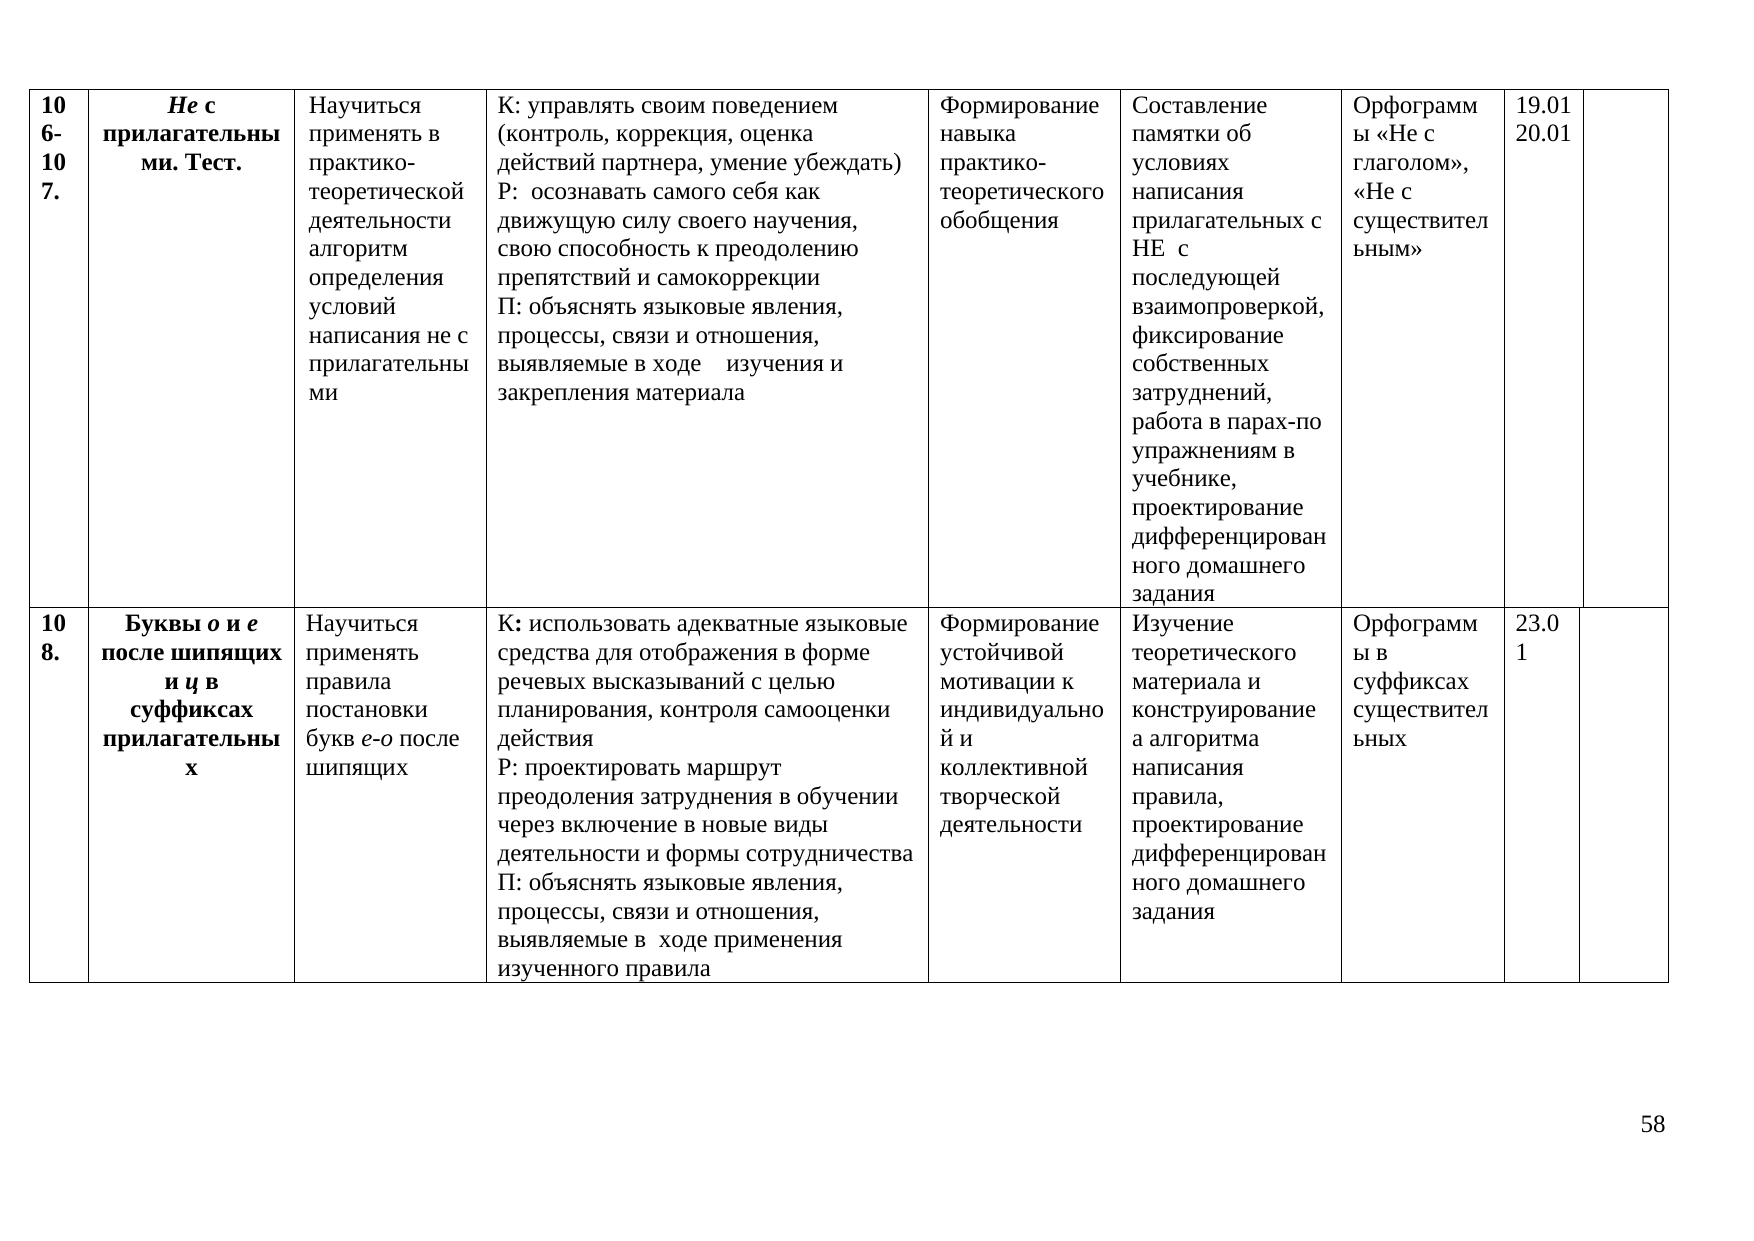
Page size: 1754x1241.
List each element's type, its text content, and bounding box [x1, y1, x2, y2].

table_cell Составление памятки об условиях написания прилагательных с НЕ с последующей взаимопроверкой, фиксирование собственных затруднений, работа в парах-по упражнениям в учебнике, проектирование дифференцированного домашнего задания [1121, 90, 1341, 607]
table_cell Научиться применять в практико-теоретической деятельности алгоритм определения условий написания не с прилагательными [295, 90, 486, 607]
table_cell Формирование устойчивой мотивации к индивидуальной и коллективной творческой деятельности [929, 608, 1120, 982]
table_cell [1580, 608, 1668, 982]
table_cell Изучение теоретического материала и конструирование а алгоритма написания правила, проектирование дифференцированного домашнего задания [1121, 608, 1341, 982]
table_cell Формирование навыка практико-теоретического обобщения [929, 90, 1120, 607]
table_cell [1584, 90, 1668, 607]
table_cell К: управлять своим поведением (контроль, коррекция, оценка действий партнера, умение убеждать) Р: осознавать самого себя как движущую силу своего научения, свою способность к преодолению препятствий и самокоррекции П: объяснять языковые явления, процессы, связи и отношения, выявляемые в ходе изучения и закрепления материала [487, 90, 928, 607]
table_cell 106-107. [30, 90, 88, 607]
table_cell 23.01 [1505, 608, 1579, 982]
table_cell Не с прилагательными. Тест. [89, 90, 294, 607]
table_cell 108. [30, 608, 88, 982]
table_cell Буквы о и е после шипящих и ц в суффиксах прилагательных [89, 608, 294, 982]
table_cell 19.01 20.01 [1505, 90, 1583, 607]
table_cell К: использовать адекватные языковые средства для отображения в форме речевых высказываний с целью планирования, контроля самооценки действия Р: проектировать маршрут преодоления затруднения в обучении через включение в новые виды деятельности и формы сотрудничества П: объяснять языковые явления, процессы, связи и отношения, выявляемые в ходе применения изученного правила [487, 608, 928, 982]
table_cell Орфограммы в суффиксах существительных [1342, 608, 1504, 982]
table_cell Научиться применять правила постановки букв е-о после шипящих [295, 608, 486, 982]
table_cell Орфограммы «Не с глаголом», «Не с существительным» [1342, 90, 1504, 607]
